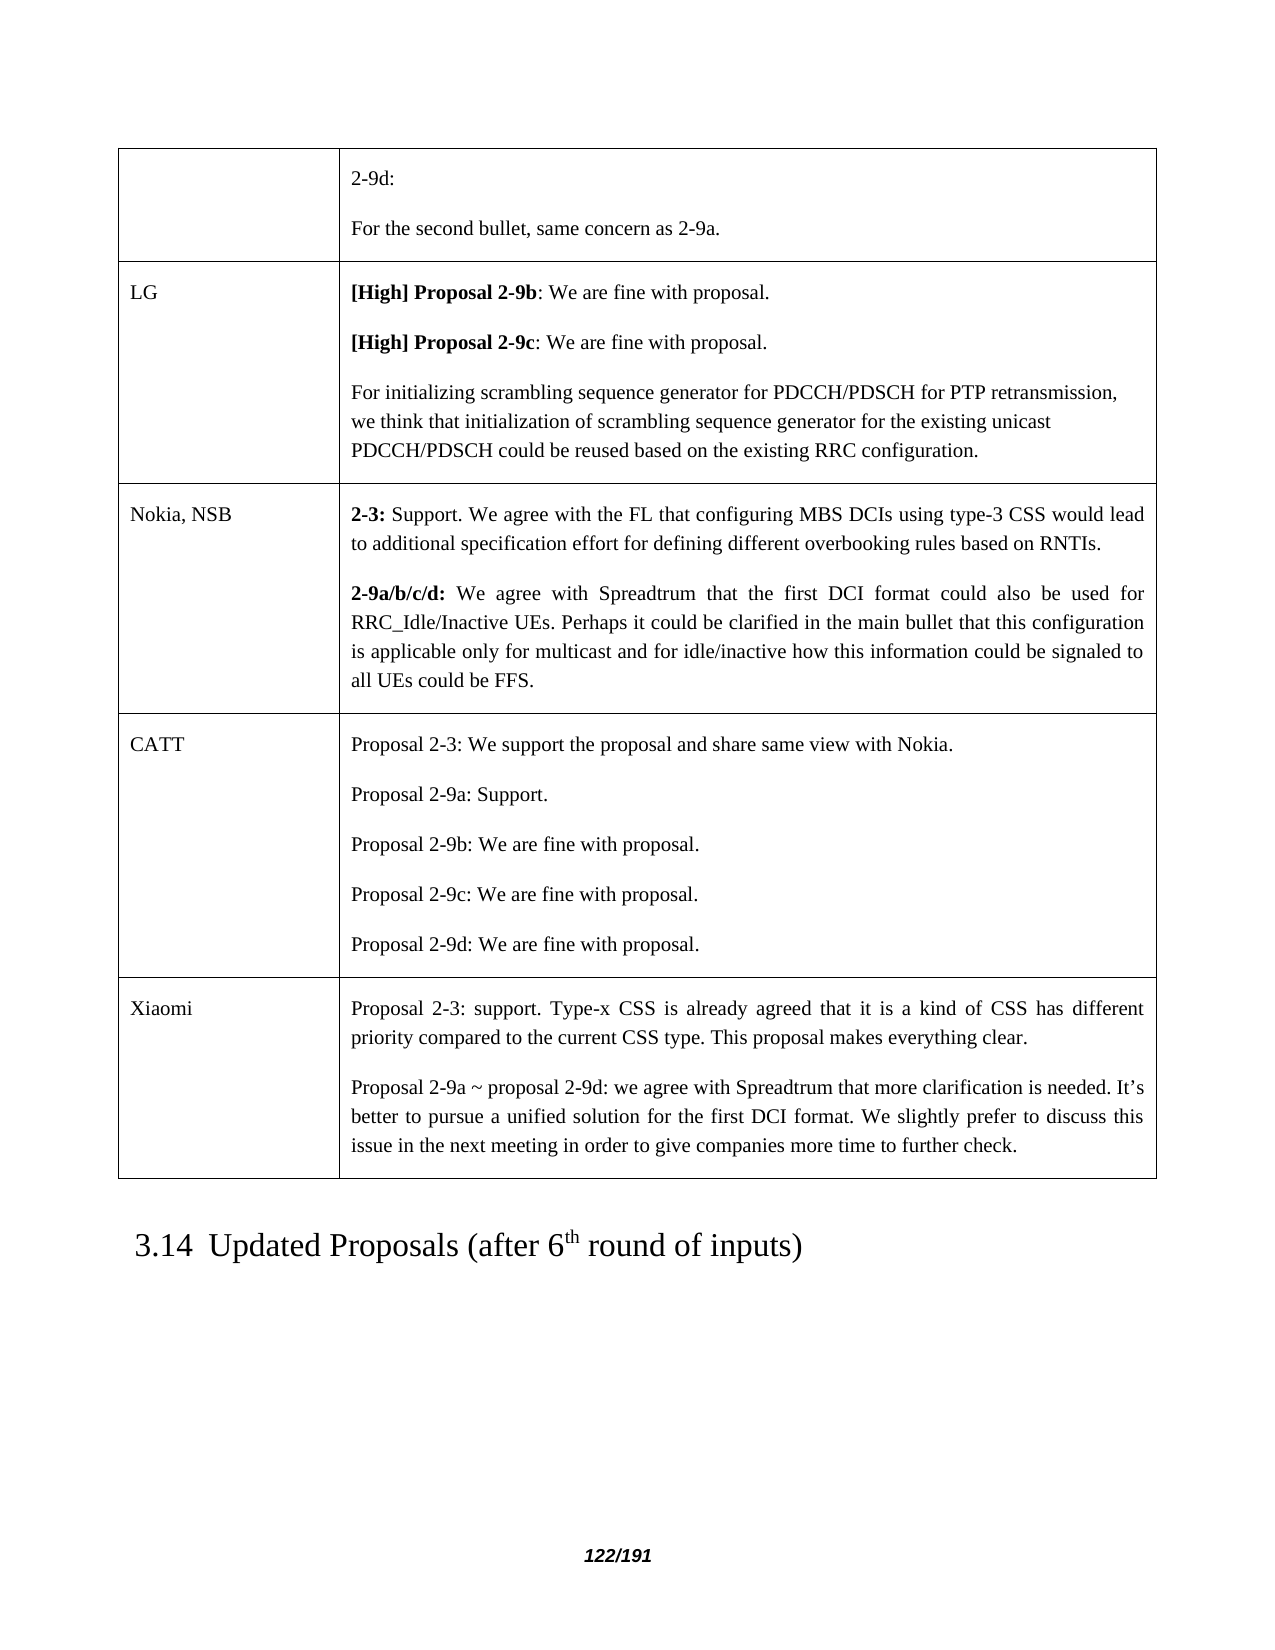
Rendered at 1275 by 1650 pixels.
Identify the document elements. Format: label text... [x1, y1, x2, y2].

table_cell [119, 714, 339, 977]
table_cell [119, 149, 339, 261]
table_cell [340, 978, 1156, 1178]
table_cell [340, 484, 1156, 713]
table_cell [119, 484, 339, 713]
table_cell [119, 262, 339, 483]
subtitle Updated Proposals (after 6th round of inputs) [134, 1225, 1157, 1264]
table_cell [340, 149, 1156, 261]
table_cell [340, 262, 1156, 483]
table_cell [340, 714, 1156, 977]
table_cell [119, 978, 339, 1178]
